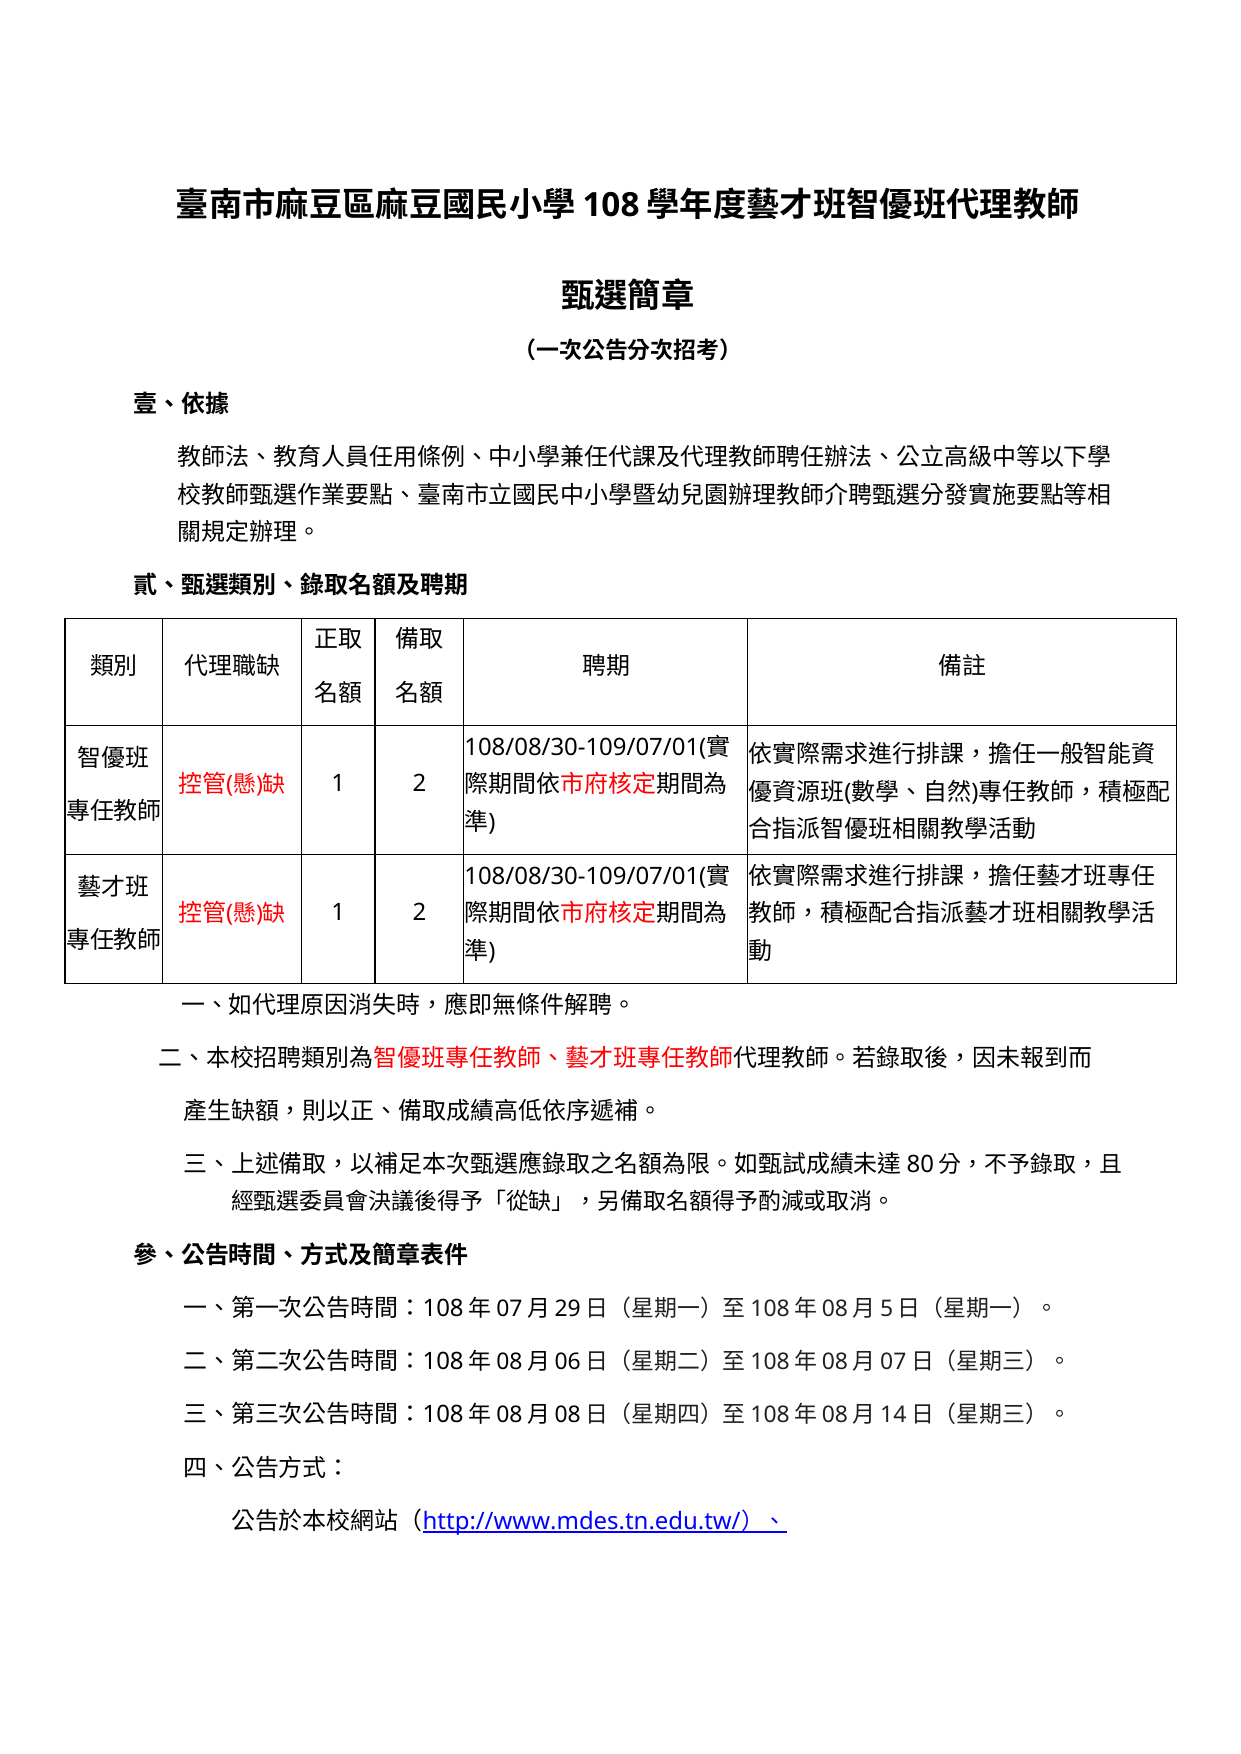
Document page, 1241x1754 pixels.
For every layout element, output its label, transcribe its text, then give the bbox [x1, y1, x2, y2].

table_cell 2 [376, 726, 463, 854]
text 二、第二次公告時間：108年08月06日（星期二）至108年08月07日（星期三）。 [183, 1341, 1122, 1378]
table_header 備註 [748, 619, 1176, 725]
table_cell 依實際需求進行排課，擔任藝才班專任教師，積極配合指派藝才班相關教學活動 [748, 855, 1176, 983]
text 三、上述備取，以補足本次甄選應錄取之名額為限。如甄試成績未達80分，不予錄取，且經甄選委員會決議後得予「從缺」，另備取名額得予酌減或取消。 [183, 1144, 1122, 1219]
table_header 類別 [66, 619, 162, 725]
text 教師法、教育人員任用條例、中小學兼任代課及代理教師聘任辦法、公立高級中等以下學校教師甄選作業要點、臺南市立國民中小學暨幼兒園辦理教師介聘甄選分發實施要點等相關規定辦理。 [177, 436, 1122, 549]
text 甄選簡章 （一次公告分次招考） [133, 255, 1122, 368]
text 三、第三次公告時間：108年08月08日（星期四）至108年08月14日（星期三）。 [183, 1394, 1122, 1431]
table_cell 控管(懸)缺 [163, 855, 301, 983]
table_cell 108/08/30-109/07/01(實際期間依市府核定期間為準) [464, 855, 747, 983]
text 產生缺額，則以正、備取成績高低依序遞補。 [133, 1091, 1122, 1128]
text 臺南市麻豆區麻豆國民小學108學年度藝才班智優班代理教師 [133, 164, 1122, 239]
text 一、如代理原因消失時，應即無條件解聘。 [133, 984, 1122, 1022]
text 壹、依據 [133, 383, 1122, 421]
table_cell 2 [376, 855, 463, 983]
table_cell 依實際需求進行排課，擔任一般智能資優資源班(數學、自然)專任教師，積極配合指派智優班相關教學活動 [748, 726, 1176, 854]
table_cell 智優班 專任教師 [66, 726, 162, 854]
text 四、公告方式： [183, 1447, 1122, 1484]
table_header 代理職缺 [163, 619, 301, 725]
table_header 聘期 [464, 619, 747, 725]
text 貳、甄選類別、錄取名額及聘期 [133, 564, 1122, 602]
table_header 正取 名額 [302, 619, 374, 725]
table_cell 108/08/30-109/07/01(實際期間依市府核定期間為準) [464, 726, 747, 854]
table_cell 控管(懸)缺 [163, 726, 301, 854]
table_cell 藝才班 專任教師 [66, 855, 162, 983]
text 參、公告時間、方式及簡章表件 [133, 1234, 1122, 1272]
text 二、本校招聘類別為智優班專任教師、藝才班專任教師代理教師。若錄取後，因未報到而 [133, 1037, 1122, 1075]
table_header 備取 名額 [376, 619, 463, 725]
table_cell 1 [302, 855, 374, 983]
text 一、第一次公告時間：108年07月29日（星期一）至108年08月5日（星期一）。 [183, 1287, 1122, 1325]
text 公告於本校網站（http://www.mdes.tn.edu.tw/）、 [183, 1500, 1122, 1537]
table_cell 1 [302, 726, 374, 854]
